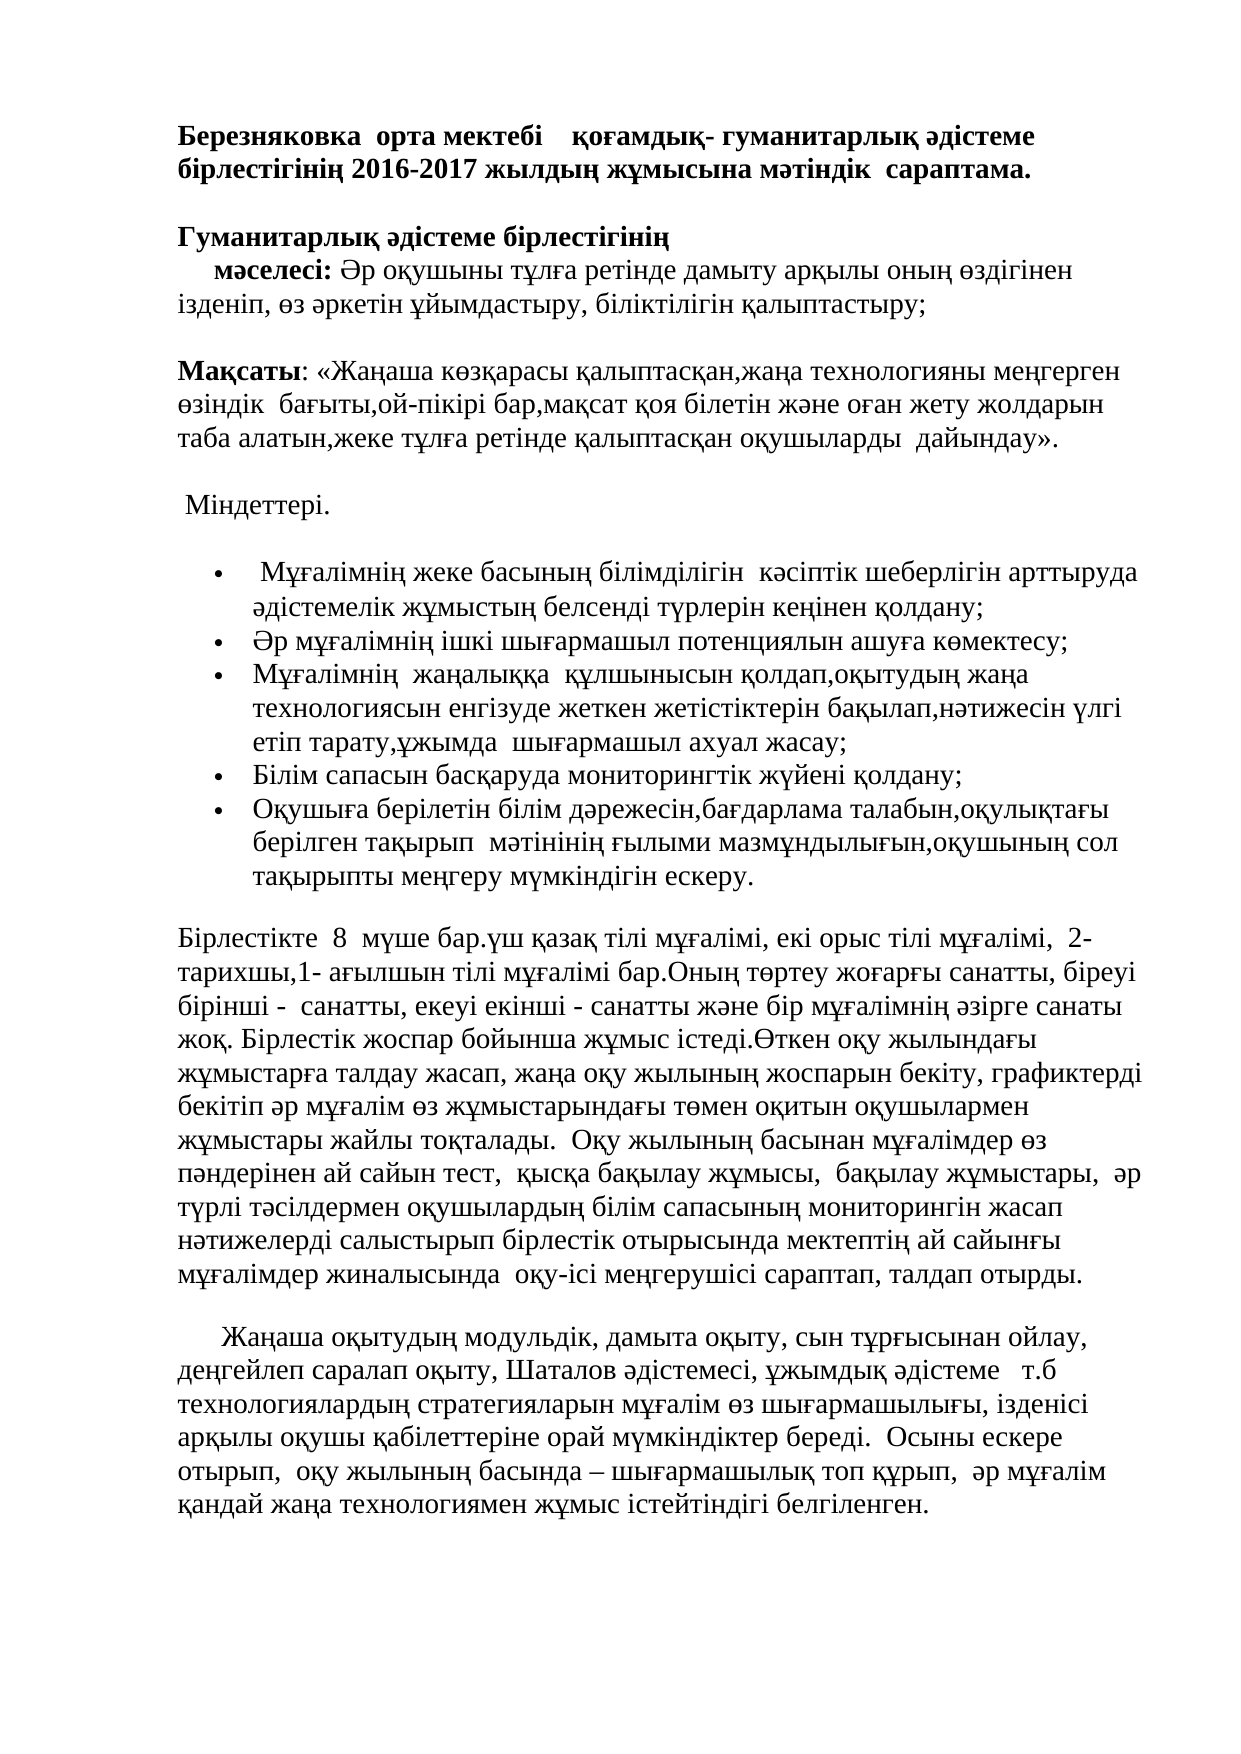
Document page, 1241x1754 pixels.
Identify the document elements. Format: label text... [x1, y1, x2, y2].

list Мұғалімнің жаңалыққа құлшынысын қолдап,оқытудың жаңа технологиясын енгізуде жеткен жетістіктерін бақылап,нәтижесін үлгі етіп тарату,ұжымда шығармашыл ахуал жасау; [215, 657, 1152, 757]
list Оқушыға берілетін білім дәрежесін,бағдарлама талабын,оқулықтағы берілген тақырып мәтінінің ғылыми мазмұндылығын,оқушының сол тақырыпты меңгеру мүмкіндігін ескеру. [215, 791, 1152, 891]
text Міндеттері. [177, 487, 1152, 521]
list Мұғалімнің жеке басының білімділігін кәсіптік шеберлігін арттыруда әдістемелік жұмыстың белсенді түрлерін кеңінен қолдану; [215, 550, 1152, 623]
text Мақсаты: «Жаңаша көзқарасы қалыптасқан,жаңа технологияны меңгерген өзіндік бағыты,ой-пікірі бар,мақсат қоя білетін және оған жету жолдарын таба алатын,жеке тұлға ретінде қалыптасқан оқушыларды дайындау». [177, 353, 1152, 453]
text Гуманитарлық әдістеме бірлестігінің [177, 219, 1152, 252]
text мәселесі: Әр оқушыны тұлға ретінде дамыту арқылы оның өздігінен ізденіп, өз әркетін ұйымдастыру, біліктілігін қалыптастыру; [177, 252, 1152, 319]
list Білім сапасын басқаруда мониторингтік жүйені қолдану; [215, 757, 1152, 791]
text Березняковка орта мектебі қоғамдық- гуманитарлық әдістеме бірлестігінің 2016-2017 жылдың жұмысына мәтіндік сараптама. [177, 118, 1152, 185]
text Жаңаша оқытудың модульдік, дамыта оқыту, сын тұрғысынан ойлау, деңгейлеп саралап оқыту, Шаталов әдістемесі, ұжымдық әдістеме т.б технологиялардың стратегияларын мұғалім өз шығармашылығы, ізденісі арқылы оқушы қабілеттеріне орай мүмкіндіктер береді. Осыны ескере отырып, оқу жылының басында – шығармашылық топ құрып, әр мұғалім қандай жаңа технологиямен жұмыс істейтіндігі белгіленген. [177, 1319, 1152, 1520]
list Әр мұғалімнің ішкі шығармашыл потенциялын ашуға көмектесу; [215, 623, 1152, 657]
text Бірлестікте 8 мүше бар.үш қазақ тілі мұғалімі, екі орыс тілі мұғалімі, 2- тарихшы,1- ағылшын тілі мұғалімі бар.Оның төртеу жоғарғы санатты, біреуі бірінші - санатты, екеуі екінші - санатты және бір мұғалімнің әзірге санаты жоқ. Бірлестік жоспар бойынша жұмыс істеді.Өткен оқу жылындағы жұмыстарға талдау жасап, жаңа оқу жылының жоспарын бекіту, графиктерді бекітіп әр мұғалім өз жұмыстарындағы төмен оқитын оқушылармен жұмыстары жайлы тоқталады. Оқу жылының басынан мұғалімдер өз пәндерінен ай сайын тест, қысқа бақылау жұмысы, бақылау жұмыстары, әр түрлі тәсілдермен оқушылардың білім сапасының мониторингін жасап нәтижелерді салыстырып бірлестік отырысында мектептің ай сайынғы мұғалімдер жиналысында оқу-ісі меңгерушісі сараптап, талдап отырды. [177, 921, 1152, 1289]
